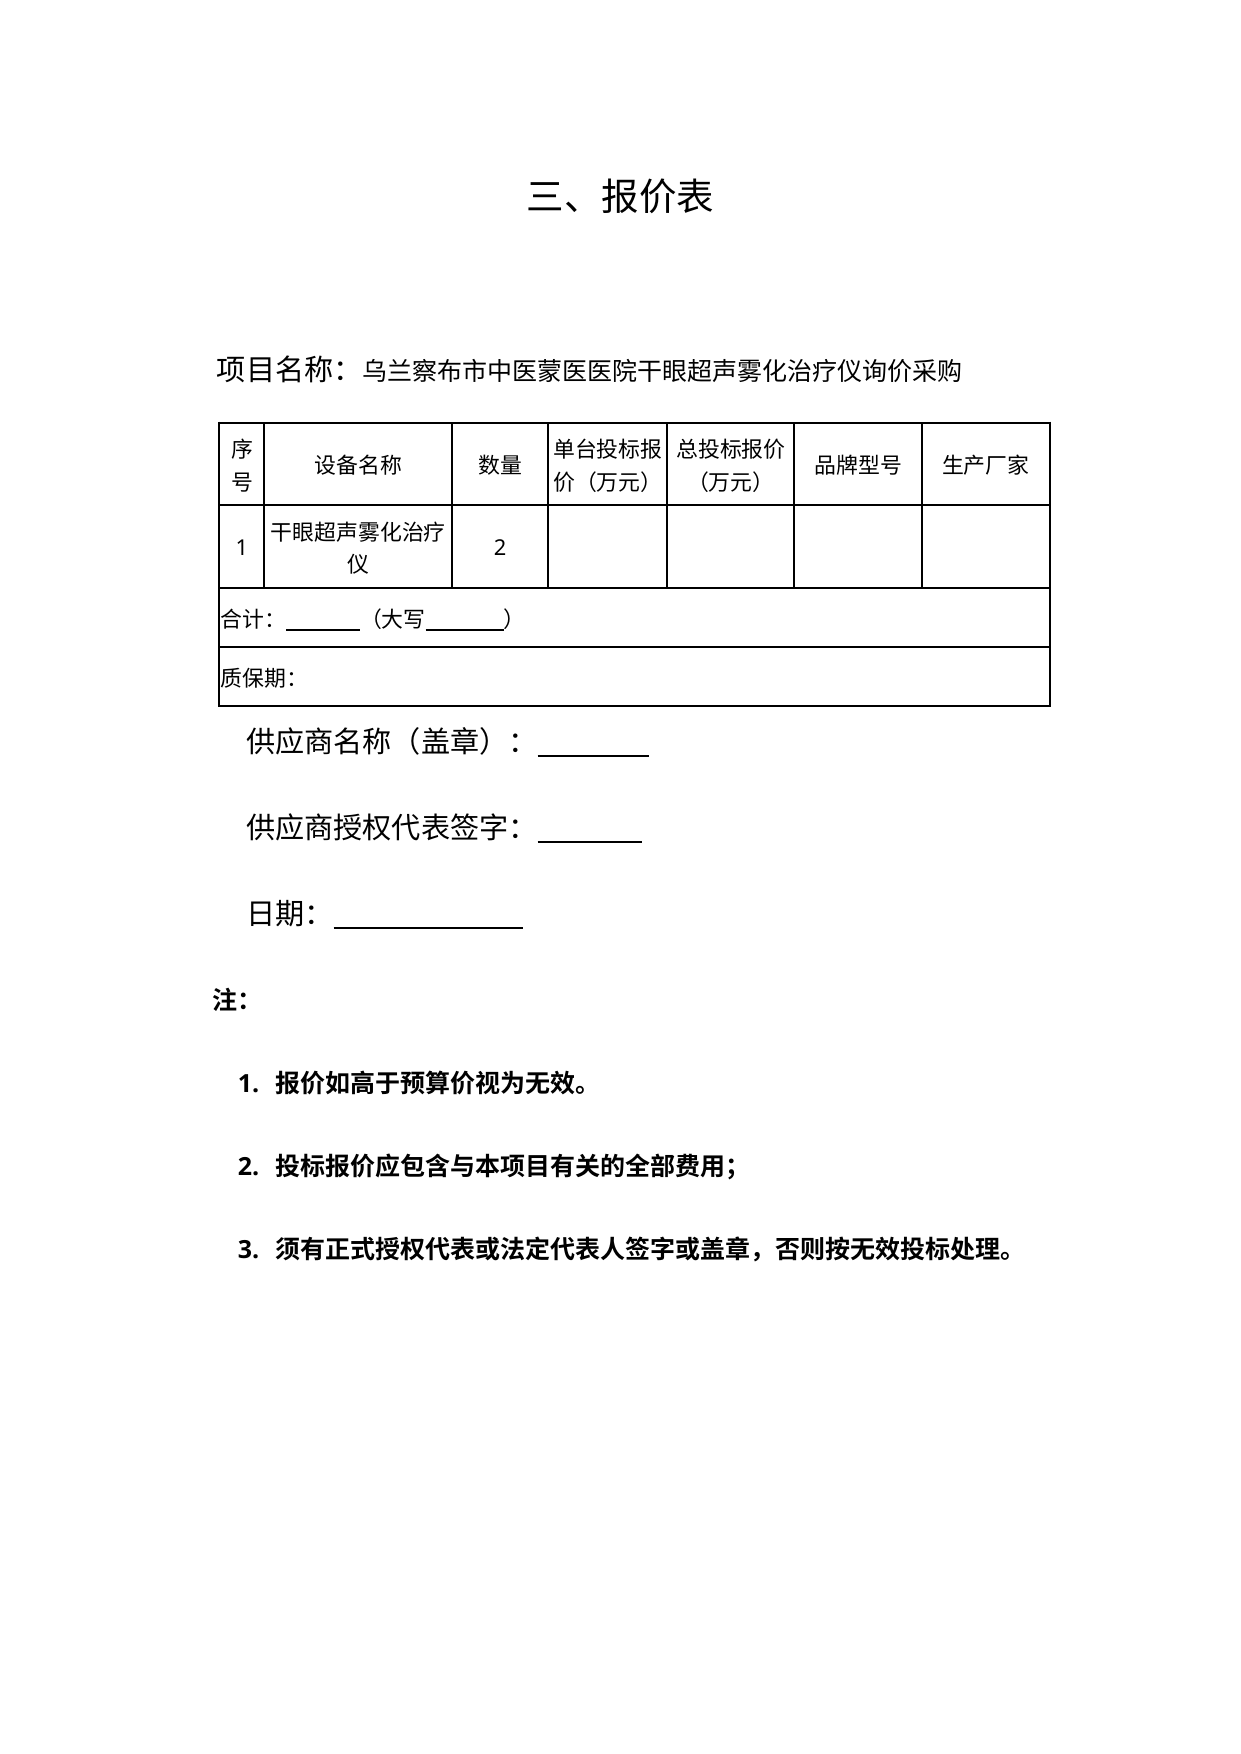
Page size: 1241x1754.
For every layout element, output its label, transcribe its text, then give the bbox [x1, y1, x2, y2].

table_cell [549, 506, 666, 587]
table_header 序号 [220, 424, 263, 504]
table_header 设备名称 [265, 424, 451, 504]
table_header 生产厂家 [923, 424, 1049, 504]
text 项目名称：乌兰察布市中医蒙医医院干眼超声雾化治疗仪询价采购 [187, 336, 1053, 401]
table_cell 干眼超声雾化治疗仪 [265, 506, 451, 587]
text 注： [187, 966, 1053, 1031]
list 报价如高于预算价视为无效。 [238, 1049, 1053, 1114]
text 供应商授权代表签字： [187, 793, 1053, 858]
table_header 单台投标报价（万元） [549, 424, 666, 504]
table_cell 1 [220, 506, 263, 587]
table_header 数量 [453, 424, 547, 504]
text 三、报价表 [187, 162, 1053, 227]
table_header 总投标报价（万元） [668, 424, 793, 504]
table_cell 合计： （大写 ） [220, 589, 1049, 646]
list 须有正式授权代表或法定代表人签字或盖章，否则按无效投标处理。 [238, 1215, 1053, 1280]
table_cell 质保期： [220, 648, 1049, 705]
table_cell [668, 506, 793, 587]
table_header 品牌型号 [795, 424, 921, 504]
text 供应商名称（盖章）： [187, 707, 1053, 772]
table_cell 2 [453, 506, 547, 587]
table_cell [923, 506, 1049, 587]
text 日期： [187, 879, 1053, 944]
list 投标报价应包含与本项目有关的全部费用； [238, 1132, 1053, 1197]
table_cell [795, 506, 921, 587]
